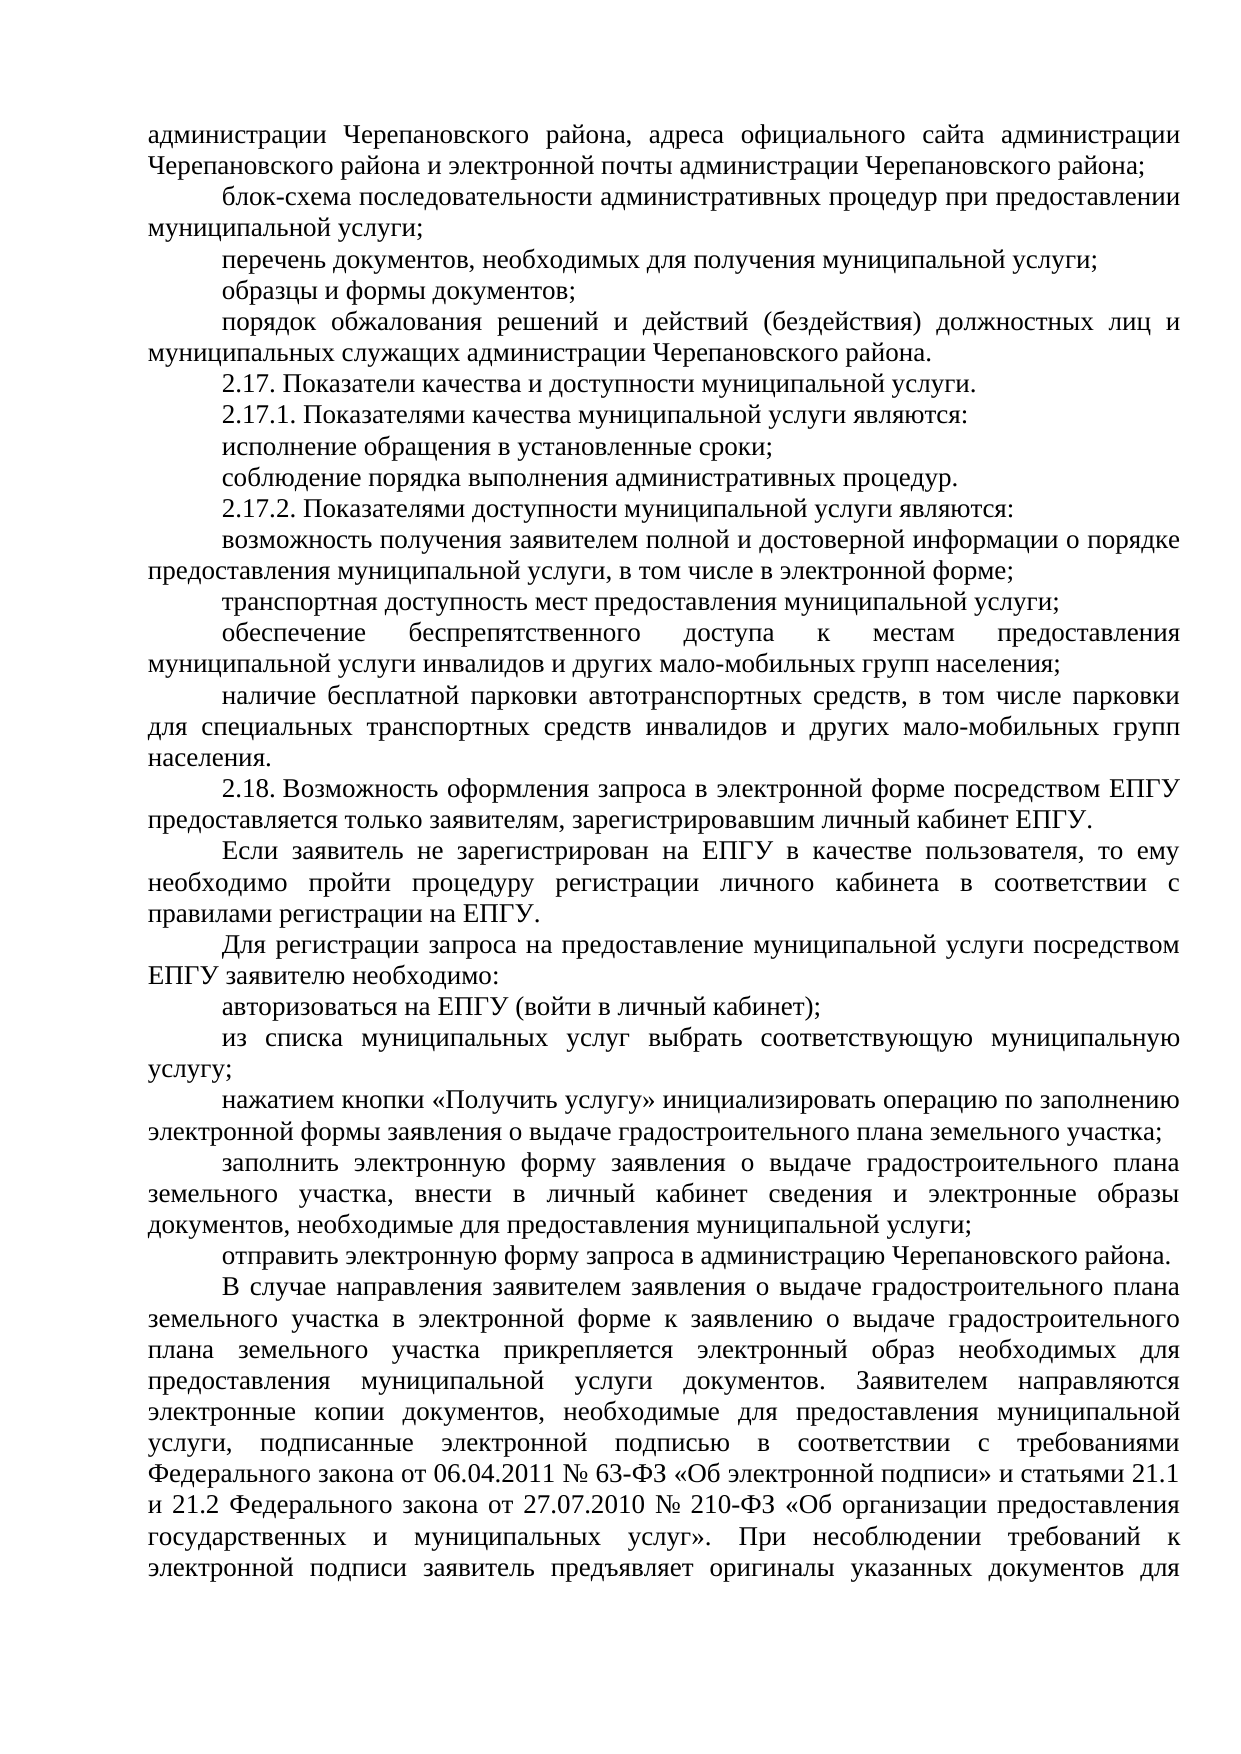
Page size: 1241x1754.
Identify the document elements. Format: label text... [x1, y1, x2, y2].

text 2.18. Возможность оформления запроса в электронной форме посредством ЕПГУ предоставляется только заявителям, зарегистрировавшим личный кабинет ЕПГУ. [148, 772, 1181, 834]
text авторизоваться на ЕПГУ (войти в личный кабинет); [148, 990, 1181, 1021]
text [148, 118, 1181, 180]
text перечень документов, необходимых для получения муниципальной услуги; [148, 243, 1181, 274]
text блок-схема последовательности административных процедур при предоставлении муниципальной услуги; [148, 180, 1181, 243]
text исполнение обращения в установленные сроки; [148, 429, 1181, 461]
text Если заявитель не зарегистрирован на ЕПГУ в качестве пользователя, то ему необходимо пройти процедуру регистрации личного кабинета в соответствии с правилами регистрации на ЕПГУ. [148, 834, 1181, 928]
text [148, 1271, 1181, 1582]
text 2.17.2. Показателями доступности муниципальной услуги являются: [148, 492, 1181, 523]
text отправить электронную форму запроса в администрацию Черепановского района. [148, 1239, 1181, 1271]
text наличие бесплатной парковки автотранспортных средств, в том числе парковки для специальных транспортных средств инвалидов и других мало-мобильных групп населения. [148, 679, 1181, 772]
text образцы и формы документов; [148, 274, 1181, 305]
text 2.17.1. Показателями качества муниципальной услуги являются: [148, 398, 1181, 429]
text транспортная доступность мест предоставления муниципальной услуги; [148, 585, 1181, 616]
text нажатием кнопки «Получить услугу» инициализировать операцию по заполнению электронной формы заявления о выдаче градостроительного плана земельного участка; [148, 1084, 1181, 1146]
text Для регистрации запроса на предоставление муниципальной услуги посредством ЕПГУ заявителю необходимо: [148, 928, 1181, 990]
text возможность получения заявителем полной и достоверной информации о порядке предоставления муниципальной услуги, в том числе в электронной форме; [148, 523, 1181, 585]
text заполнить электронную форму заявления о выдаче градостроительного плана земельного участка, внести в личный кабинет сведения и электронные образы документов, необходимые для предоставления муниципальной услуги; [148, 1146, 1181, 1239]
text соблюдение порядка выполнения административных процедур. [148, 461, 1181, 492]
text обеспечение беспрепятственного доступа к местам предоставления муниципальной услуги инвалидов и других мало-мобильных групп населения; [148, 616, 1181, 679]
text порядок обжалования решений и действий (бездействия) должностных лиц и муниципальных служащих администрации Черепановского района. [148, 305, 1181, 367]
text из списка муниципальных услуг выбрать соответствующую муниципальную услугу; [148, 1021, 1181, 1084]
text 2.17. Показатели качества и доступности муниципальной услуги. [148, 367, 1181, 398]
